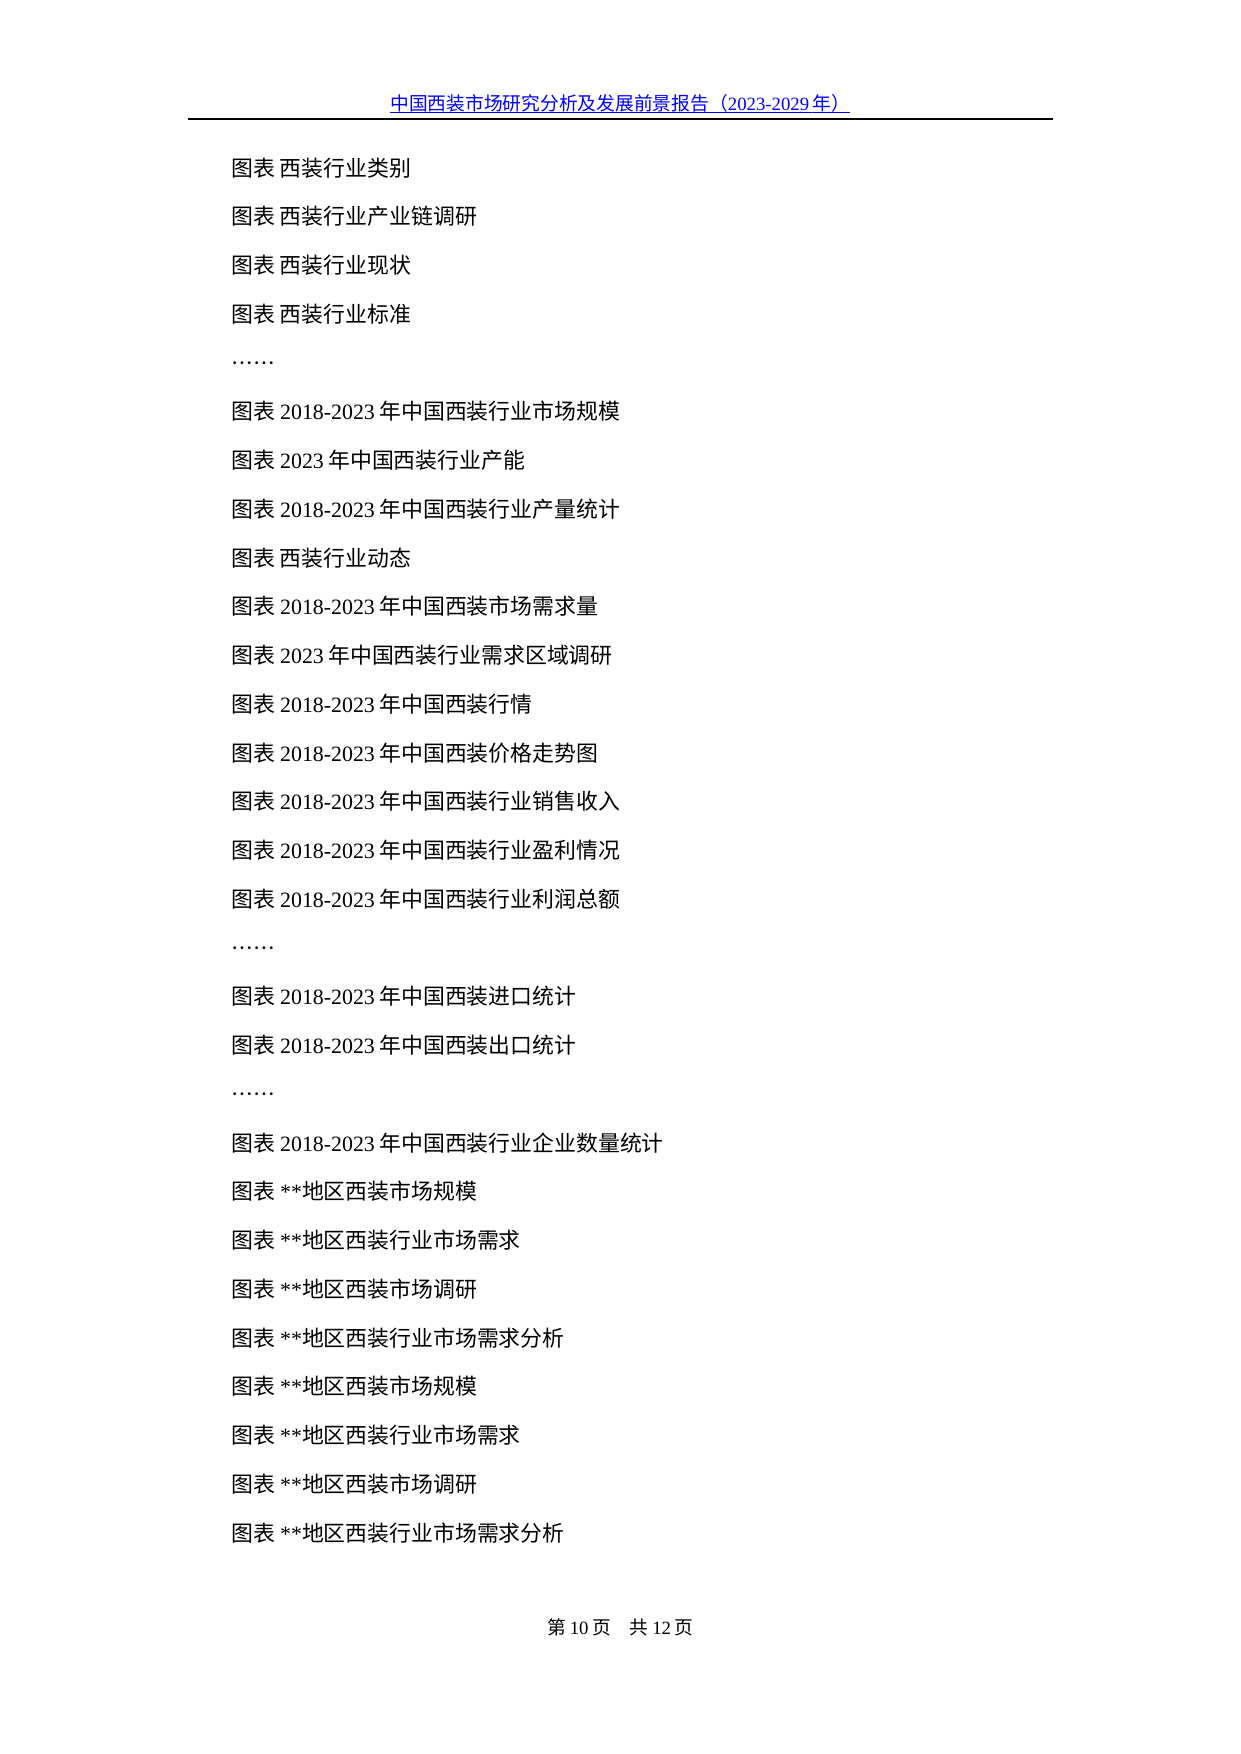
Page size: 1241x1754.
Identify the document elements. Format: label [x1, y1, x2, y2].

text [187, 150, 1053, 1548]
